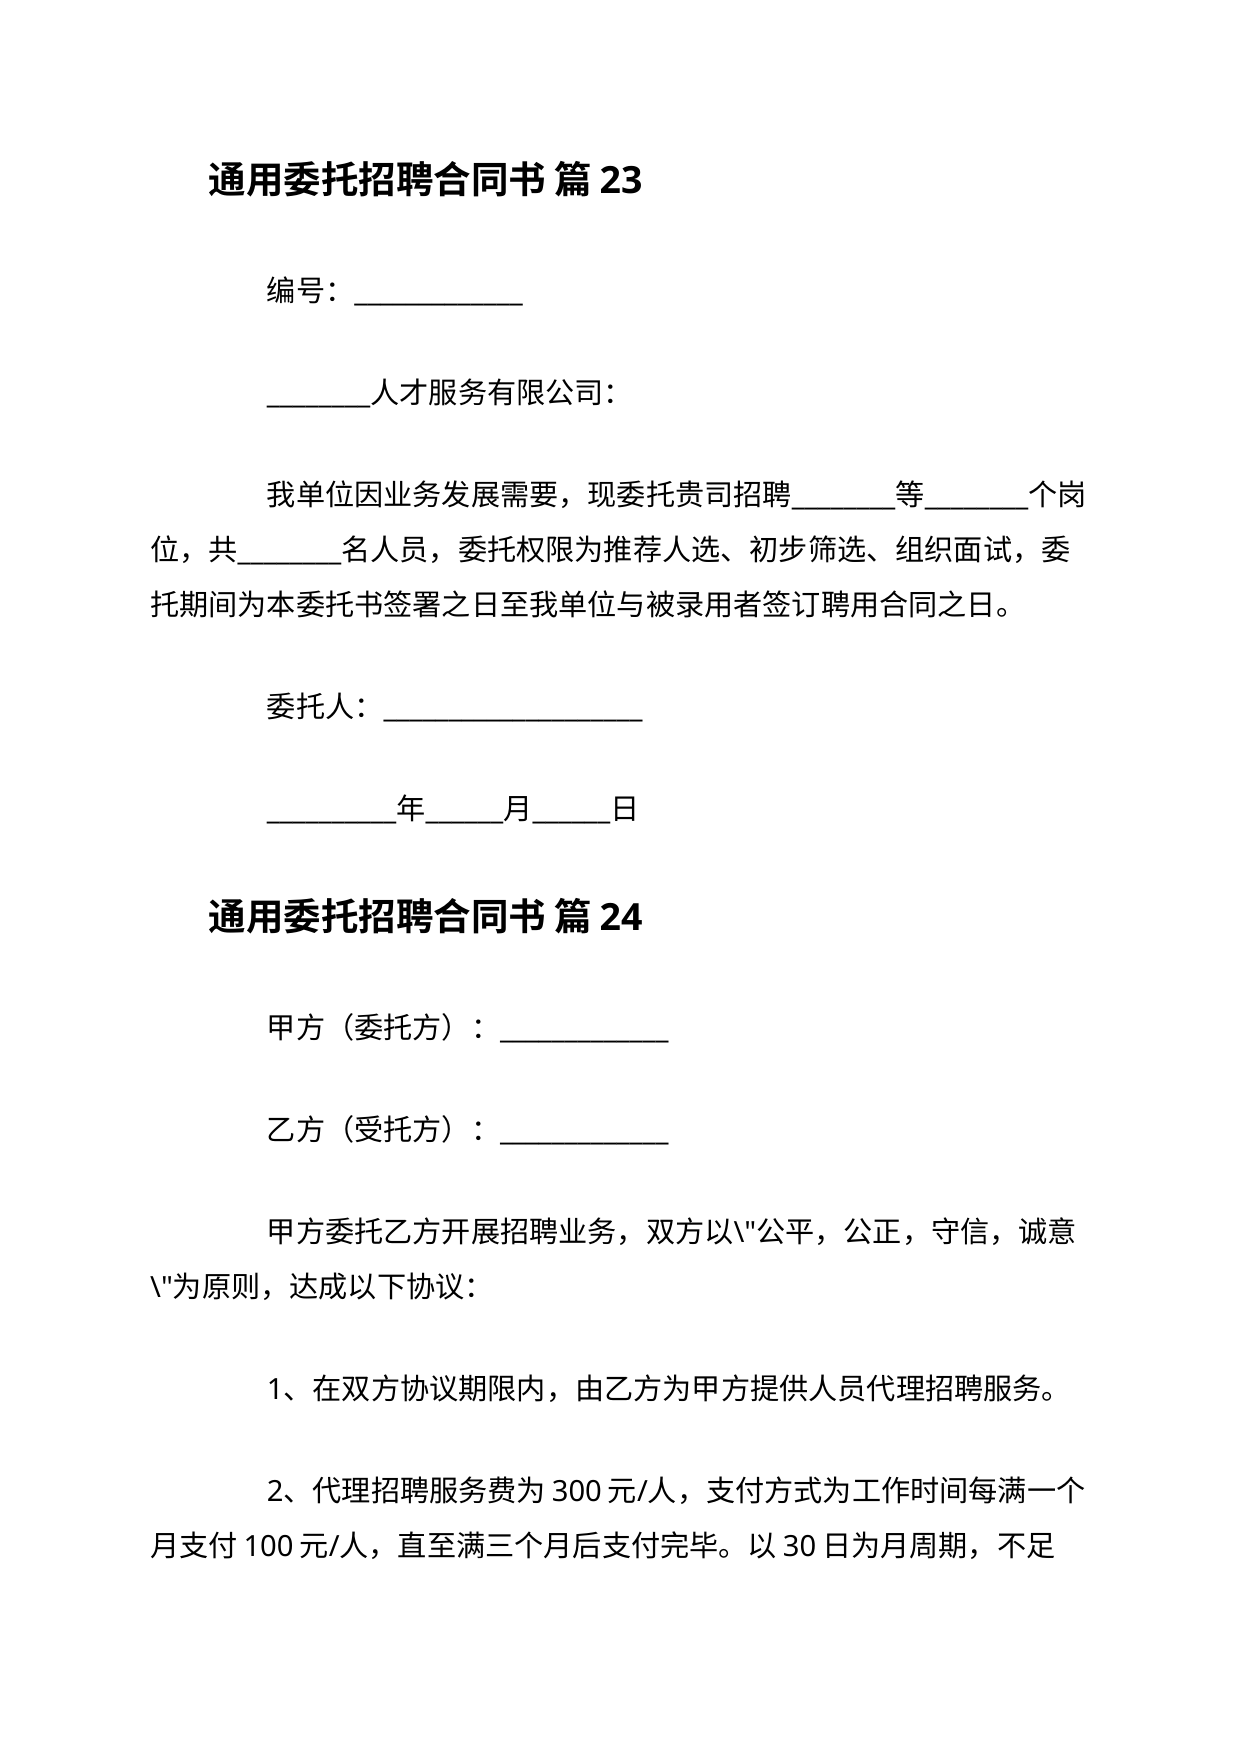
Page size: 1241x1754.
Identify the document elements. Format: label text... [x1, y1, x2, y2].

text 甲方（委托方）：_____________ [150, 1005, 1090, 1047]
text ________人才服务有限公司： [150, 369, 1090, 412]
text 我单位因业务发展需要，现委托贵司招聘________等________个岗位，共________名人员，委托权限为推荐人选、初步筛选、组织面试，委托期间为本委托书签署之日至我单位与被录用者签订聘用合同之日。 [150, 472, 1090, 624]
text 乙方（受托方）：_____________ [150, 1107, 1090, 1149]
text 甲方委托乙方开展招聘业务，双方以\"公平，公正，守信，诚意\"为原则，达成以下协议： [150, 1209, 1090, 1306]
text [150, 1468, 1090, 1565]
text 通用委托招聘合同书 篇23 [150, 150, 1090, 204]
text 通用委托招聘合同书 篇24 [150, 887, 1090, 942]
text 委托人：____________________ [150, 683, 1090, 726]
text 1、在双方协议期限内，由乙方为甲方提供人员代理招聘服务。 [150, 1366, 1090, 1408]
text 编号：_____________ [150, 268, 1090, 310]
text __________年______月______日 [150, 785, 1090, 828]
